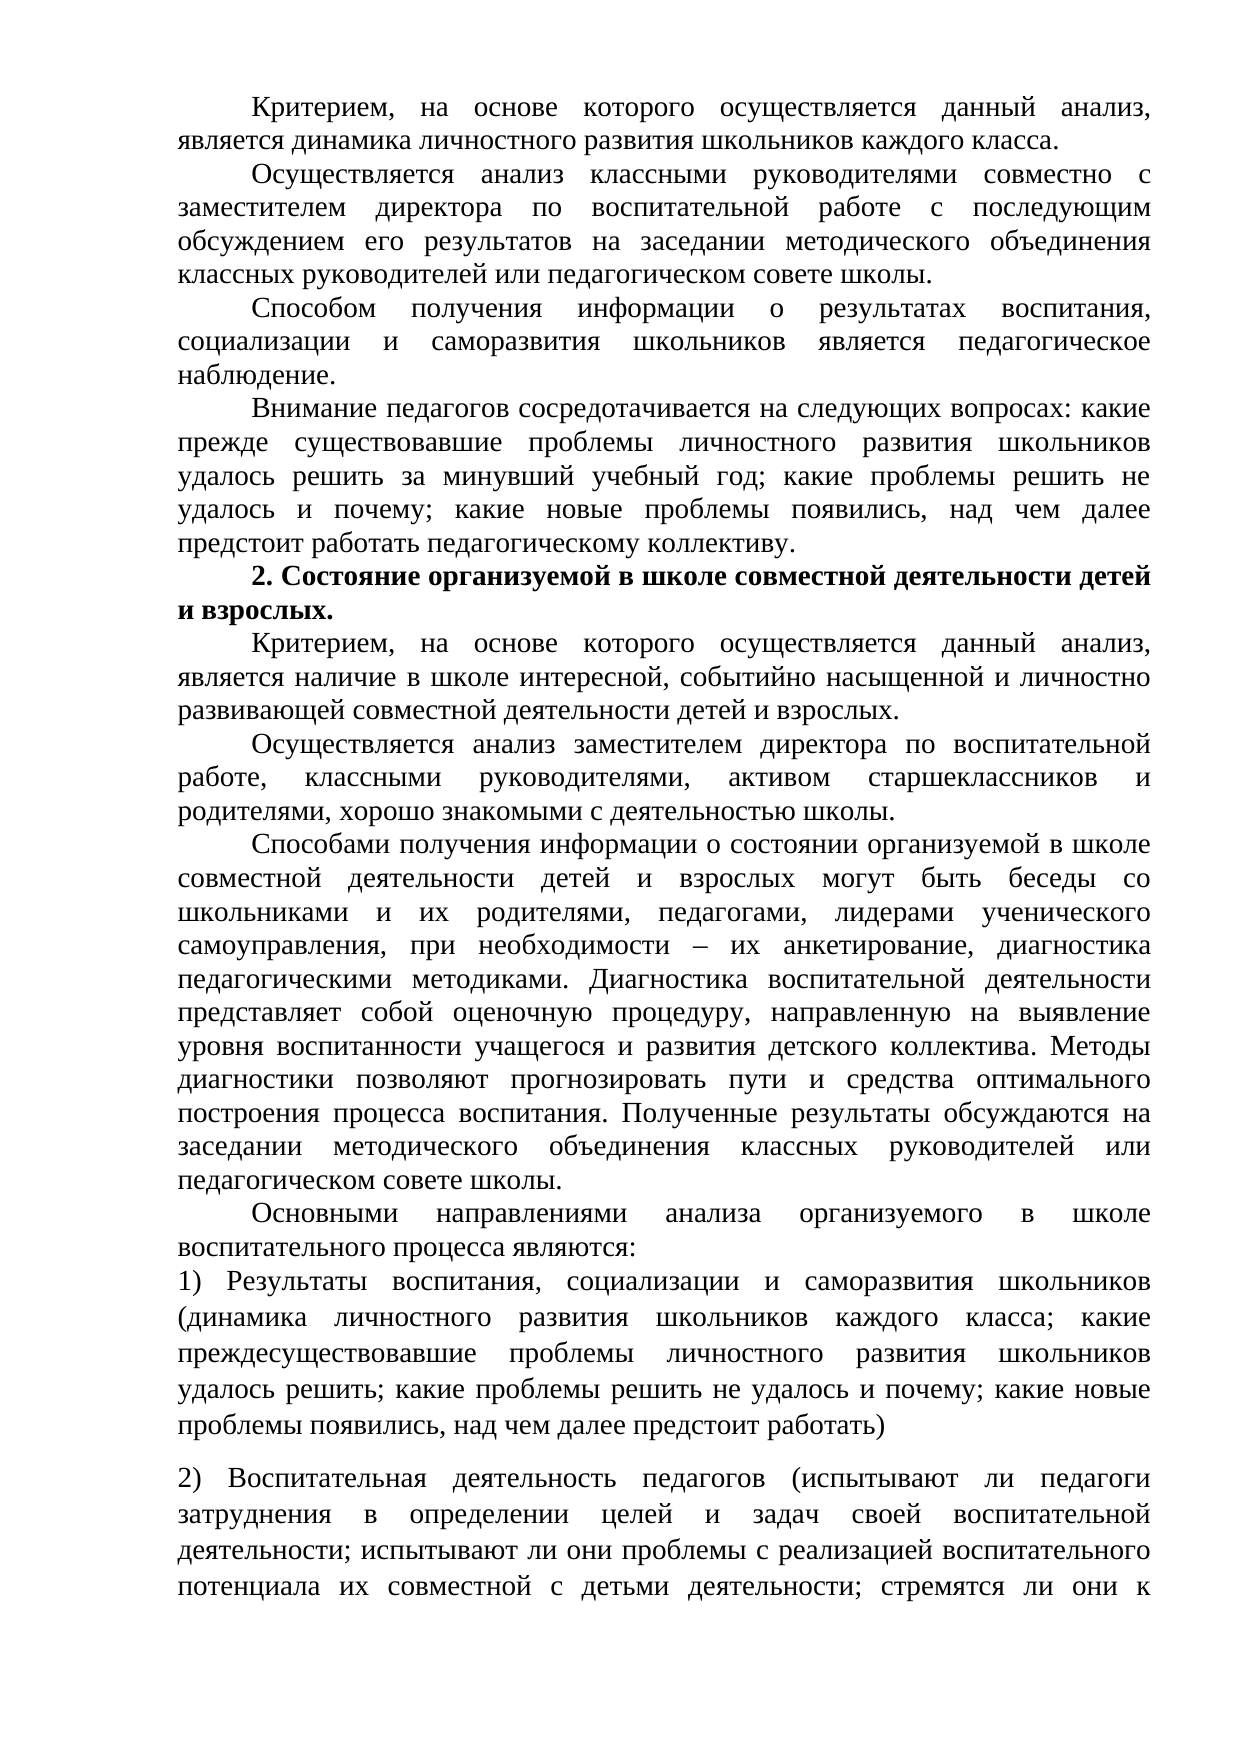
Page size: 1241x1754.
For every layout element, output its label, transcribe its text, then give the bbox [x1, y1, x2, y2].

text Способом получения информации о результатах воспитания, социализации и саморазвития школьников является педагогическое наблюдение. [177, 290, 1152, 391]
text Осуществляется анализ заместителем директора по воспитательной работе, классными руководителями, активом старшеклассников и родителями, хорошо знакомыми с деятельностью школы. [177, 726, 1152, 827]
text Критерием, на основе которого осуществляется данный анализ, является динамика личностного развития школьников каждого класса. [177, 89, 1152, 156]
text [177, 1460, 1152, 1602]
text Критерием, на основе которого осуществляется данный анализ, является наличие в школе интересной, событийно насыщенной и личностно развивающей совместной деятельности детей и взрослых. [177, 625, 1152, 726]
text Основными направлениями анализа организуемого в школе воспитательного процесса являются: [177, 1196, 1152, 1263]
text Осуществляется анализ классными руководителями совместно с заместителем директора по воспитательной работе с последующим обсуждением его результатов на заседании методического объединения классных руководителей или педагогическом совете школы. [177, 156, 1152, 290]
text Способами получения информации о состоянии организуемой в школе совместной деятельности детей и взрослых могут быть беседы со школьниками и их родителями, педагогами, лидерами ученического самоуправления, при необходимости – их анкетирование, диагностика педагогическими методиками. Диагностика воспитательной деятельности представляет собой оценочную процедуру, направленную на выявление уровня воспитанности учащегося и развития детского коллектива. Методы диагностики позволяют прогнозировать пути и средства оптимального построения процесса воспитания. Полученные результаты обсуждаются на заседании методического объединения классных руководителей или педагогическом совете школы. [177, 827, 1152, 1196]
text Внимание педагогов сосредотачивается на следующих вопросах: какие прежде существовавшие проблемы личностного развития школьников удалось решить за минувший учебный год; какие проблемы решить не удалось и почему; какие новые проблемы появились, над чем далее предстоит работать педагогическому коллективу. [177, 391, 1152, 558]
text 1) Результаты воспитания, социализации и саморазвития школьников (динамика личностного развития школьников каждого класса; какие преждесуществовавшие проблемы личностного развития школьников удалось решить; какие проблемы решить не удалось и почему; какие новые проблемы появились, над чем далее предстоит работать) [177, 1263, 1152, 1441]
text 2. Состояние организуемой в школе совместной деятельности детей и взрослых. [177, 558, 1152, 625]
